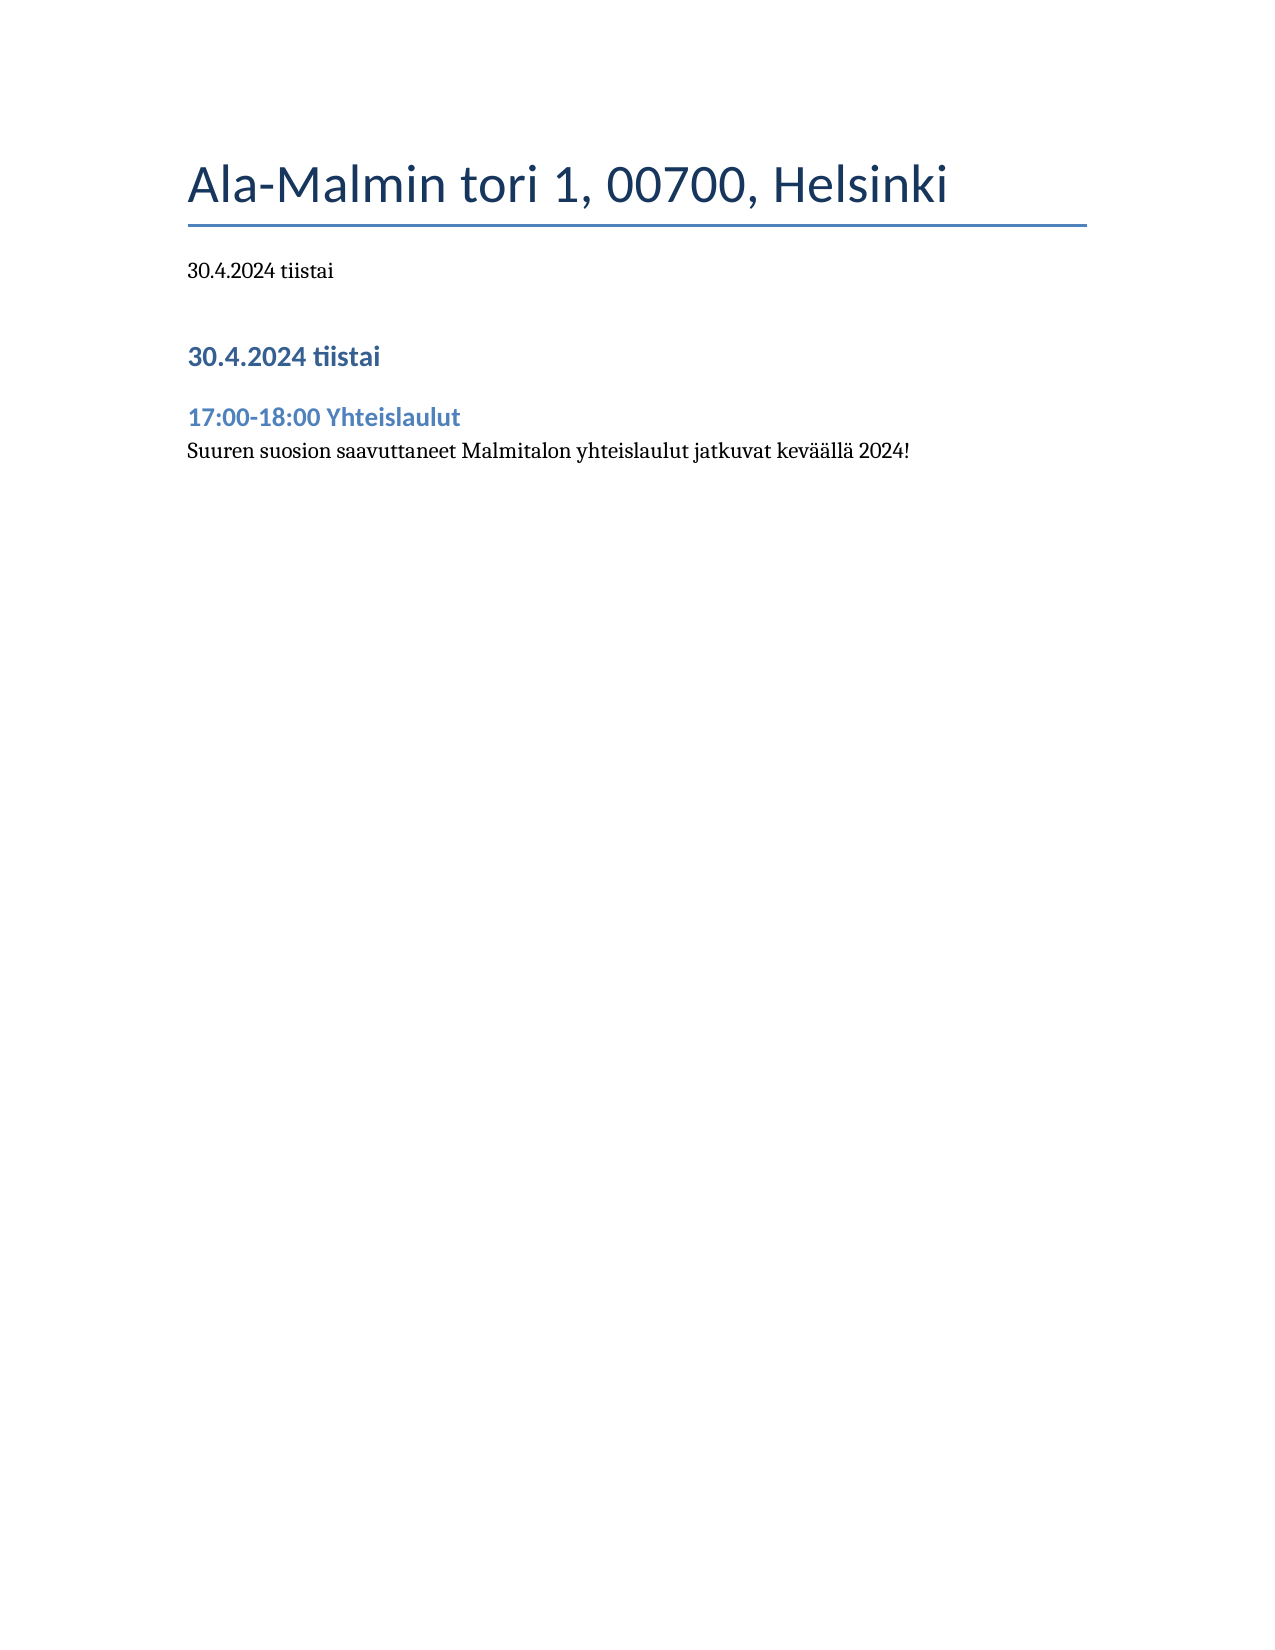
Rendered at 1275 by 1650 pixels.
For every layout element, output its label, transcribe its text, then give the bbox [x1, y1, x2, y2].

text 30.4.2024 tiistai [187, 258, 1087, 284]
subtitle 17:00-18:00 Yhteislaulut [187, 400, 1087, 433]
title Ala-Malmin tori 1, 00700, Helsinki [187, 150, 1087, 227]
text Suuren suosion saavuttaneet Malmitalon yhteislaulut jatkuvat keväällä 2024! [187, 438, 1087, 464]
subtitle 30.4.2024 tiistai [187, 338, 1087, 374]
